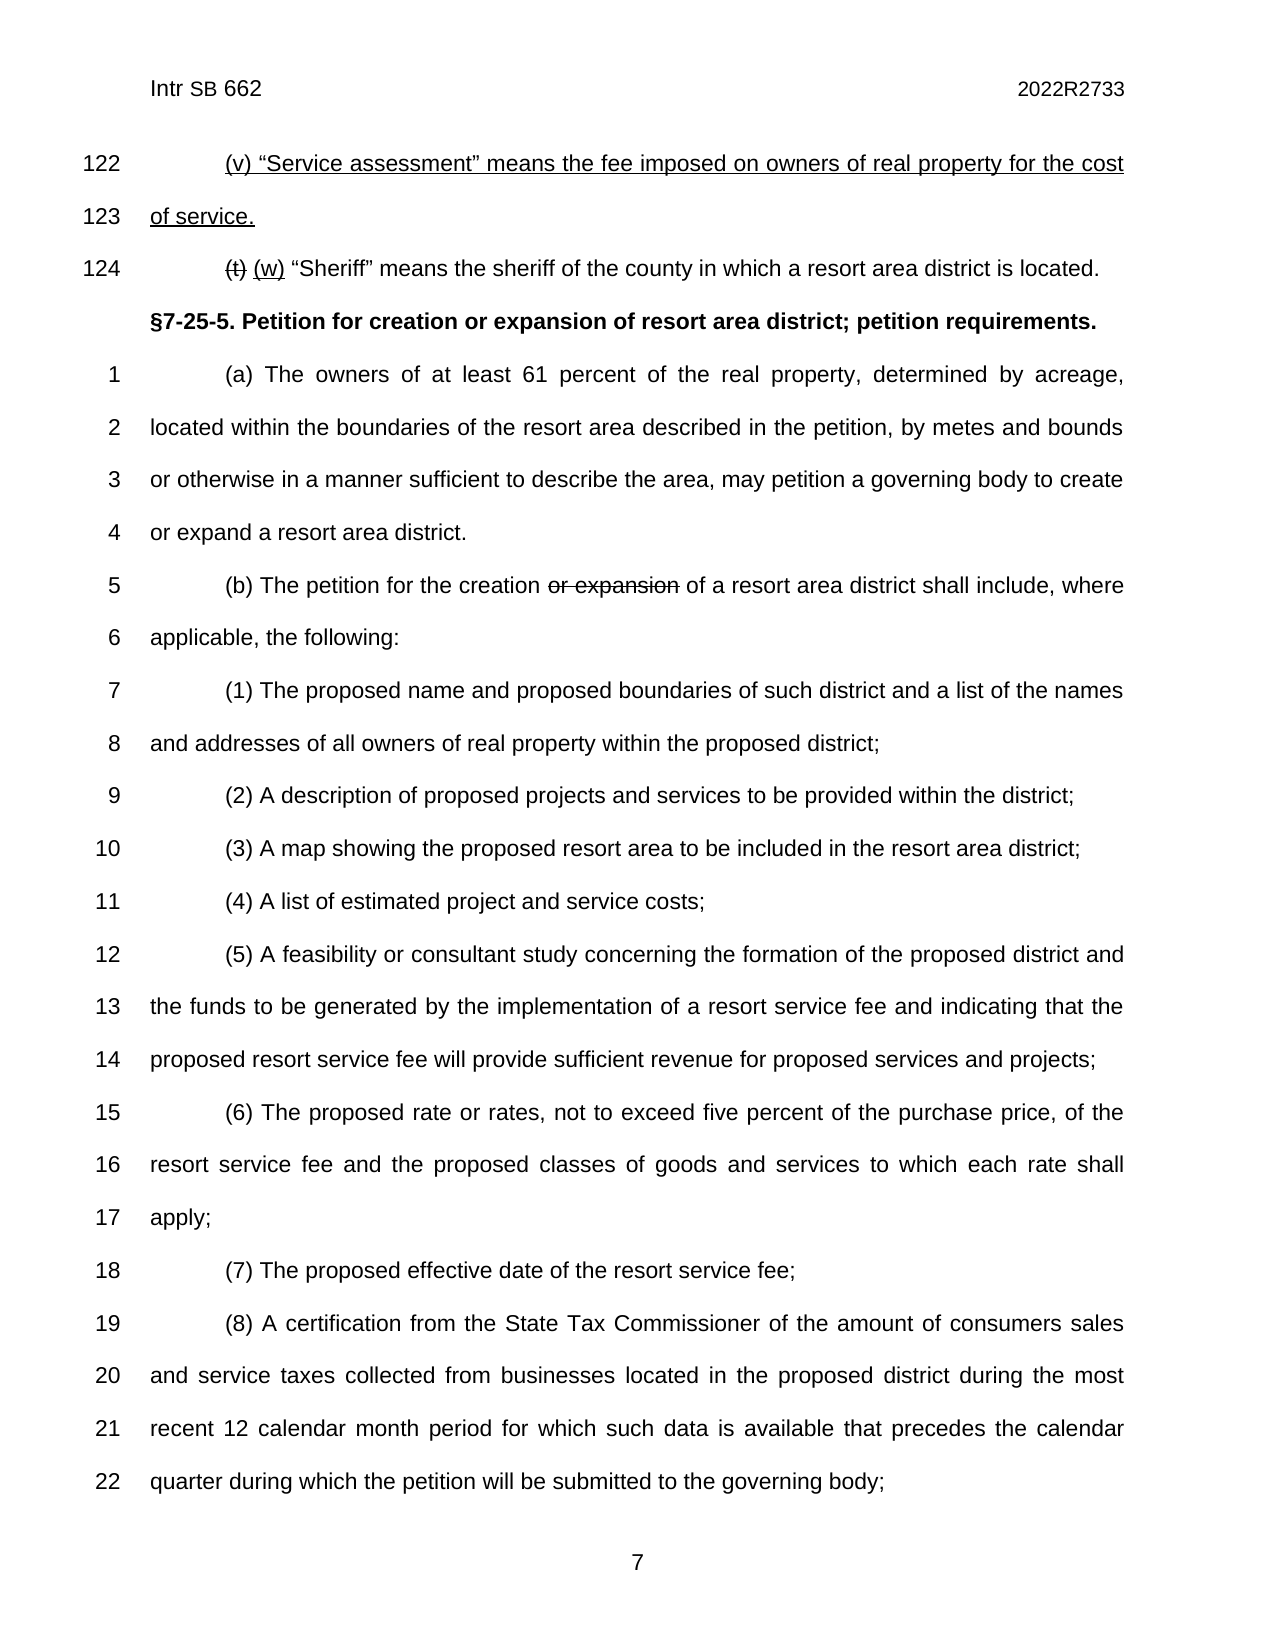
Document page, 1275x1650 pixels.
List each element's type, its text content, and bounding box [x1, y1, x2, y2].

text (v) “Service assessment” means the fee imposed on owners of real property for the cost of service. [150, 150, 1125, 229]
text (5) A feasibility or consultant study concerning the formation of the proposed district and the funds to be generated by the implementation of a resort service fee and indicating that the proposed resort service fee will provide sufficient revenue for proposed services and projects; [150, 941, 1125, 1072]
subtitle §7-25-5. Petition for creation or expansion of resort area district; petition requirements. [150, 308, 1125, 334]
text (7) The proposed effective date of the resort service fee; [150, 1257, 1125, 1283]
text (1) The proposed name and proposed boundaries of such district and a list of the names and addresses of all owners of real property within the proposed district; [150, 677, 1125, 756]
text (t) (w) “Sheriff” means the sheriff of the county in which a resort area district is located. [150, 255, 1125, 282]
text (8) A certification from the State Tax Commissioner of the amount of consumers sales and service taxes collected from businesses located in the proposed district during the most recent 12 calendar month period for which such data is available that precedes the calendar quarter during which the petition will be submitted to the governing body; [150, 1309, 1125, 1494]
text (6) The proposed rate or rates, not to exceed five percent of the purchase price, of the resort service fee and the proposed classes of goods and services to which each rate shall apply; [150, 1099, 1125, 1231]
text (b) The petition for the creation or expansion of a resort area district shall include, where applicable, the following: [150, 572, 1125, 651]
text (a) The owners of at least 61 percent of the real property, determined by acreage, located within the boundaries of the resort area described in the petition, by metes and bounds or otherwise in a manner sufficient to describe the area, may petition a governing body to create or expand a resort area district. [150, 361, 1125, 545]
text (4) A list of estimated project and service costs; [150, 888, 1125, 914]
text (2) A description of proposed projects and services to be provided within the district; [150, 782, 1125, 809]
text (3) A map showing the proposed resort area to be included in the resort area district; [150, 835, 1125, 862]
